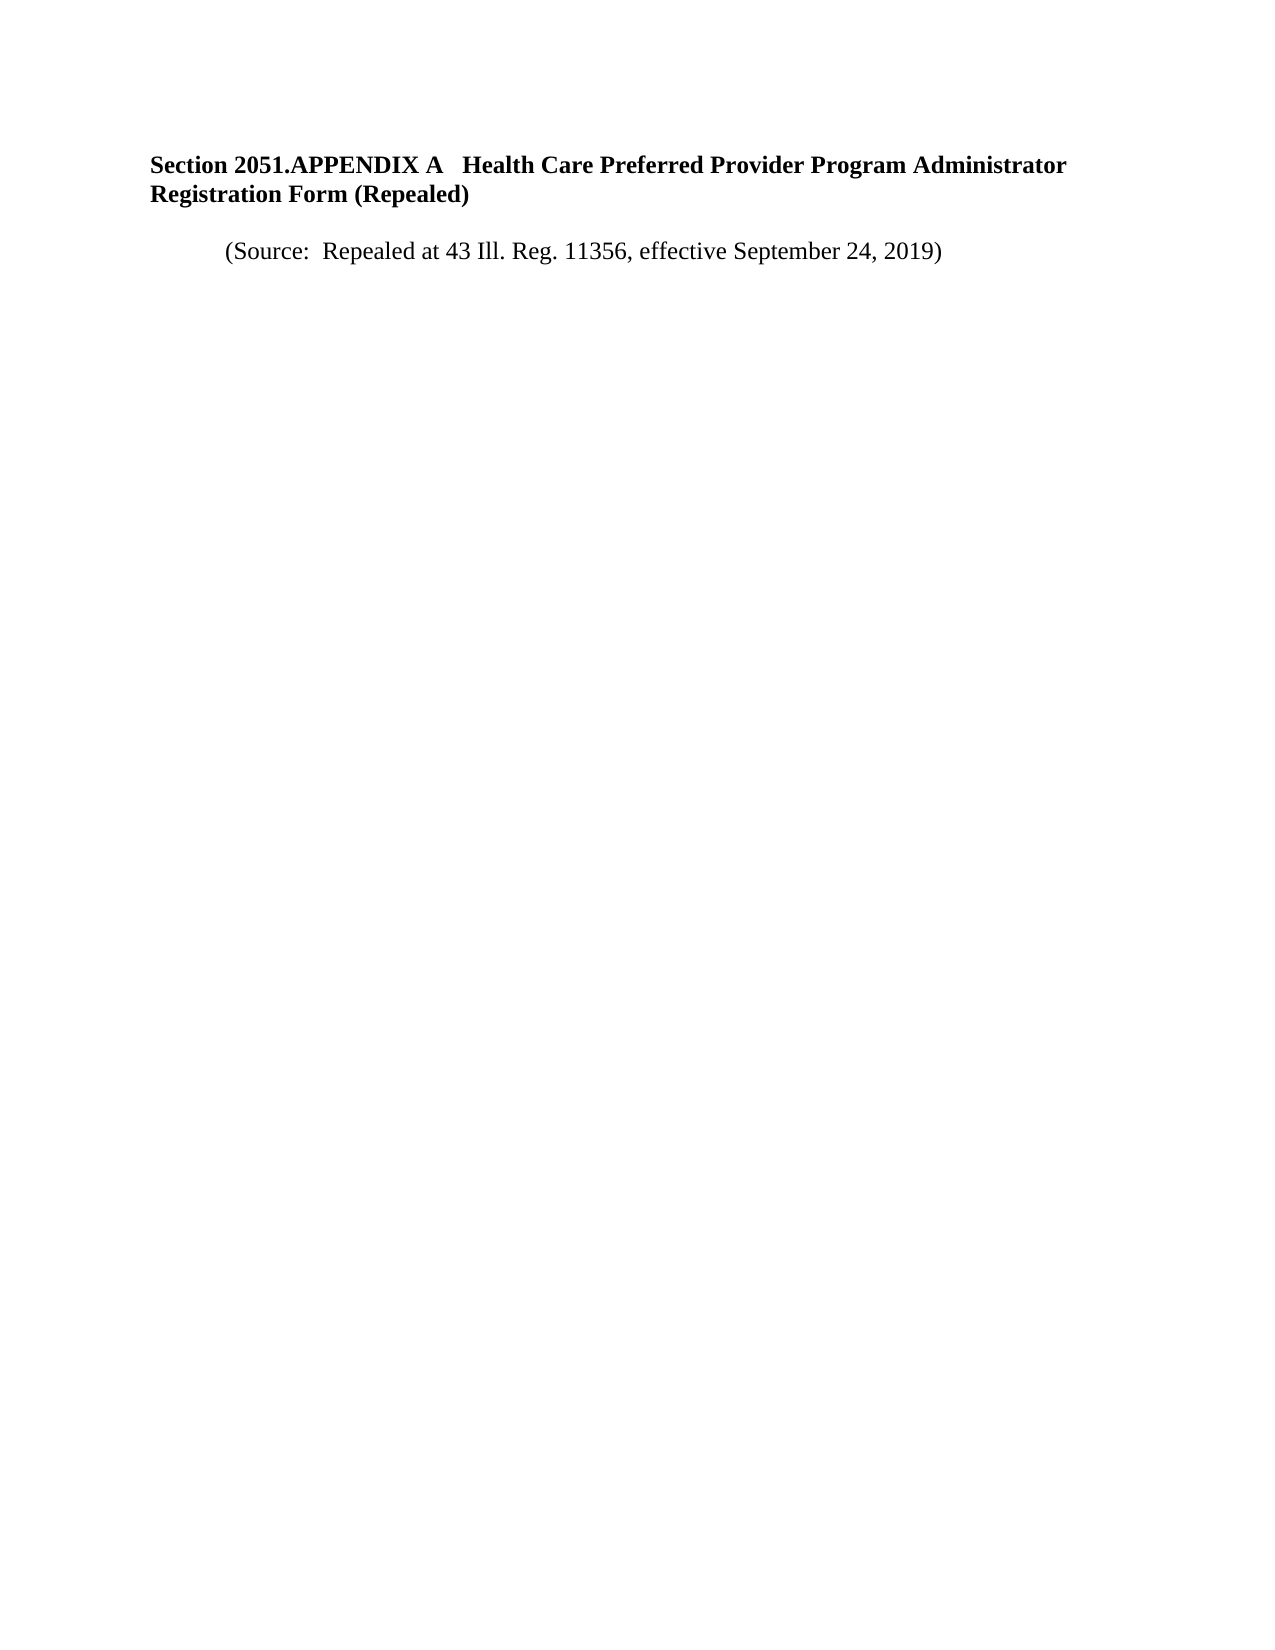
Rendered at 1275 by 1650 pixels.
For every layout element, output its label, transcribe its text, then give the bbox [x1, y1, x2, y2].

text Section 2051.APPENDIX A Health Care Preferred Provider Program Administrator Registration Form (Repealed) [150, 150, 1125, 207]
text (Source: Repealed at 43 Ill. Reg. 11356, effective September 24, 2019) [225, 236, 1125, 265]
